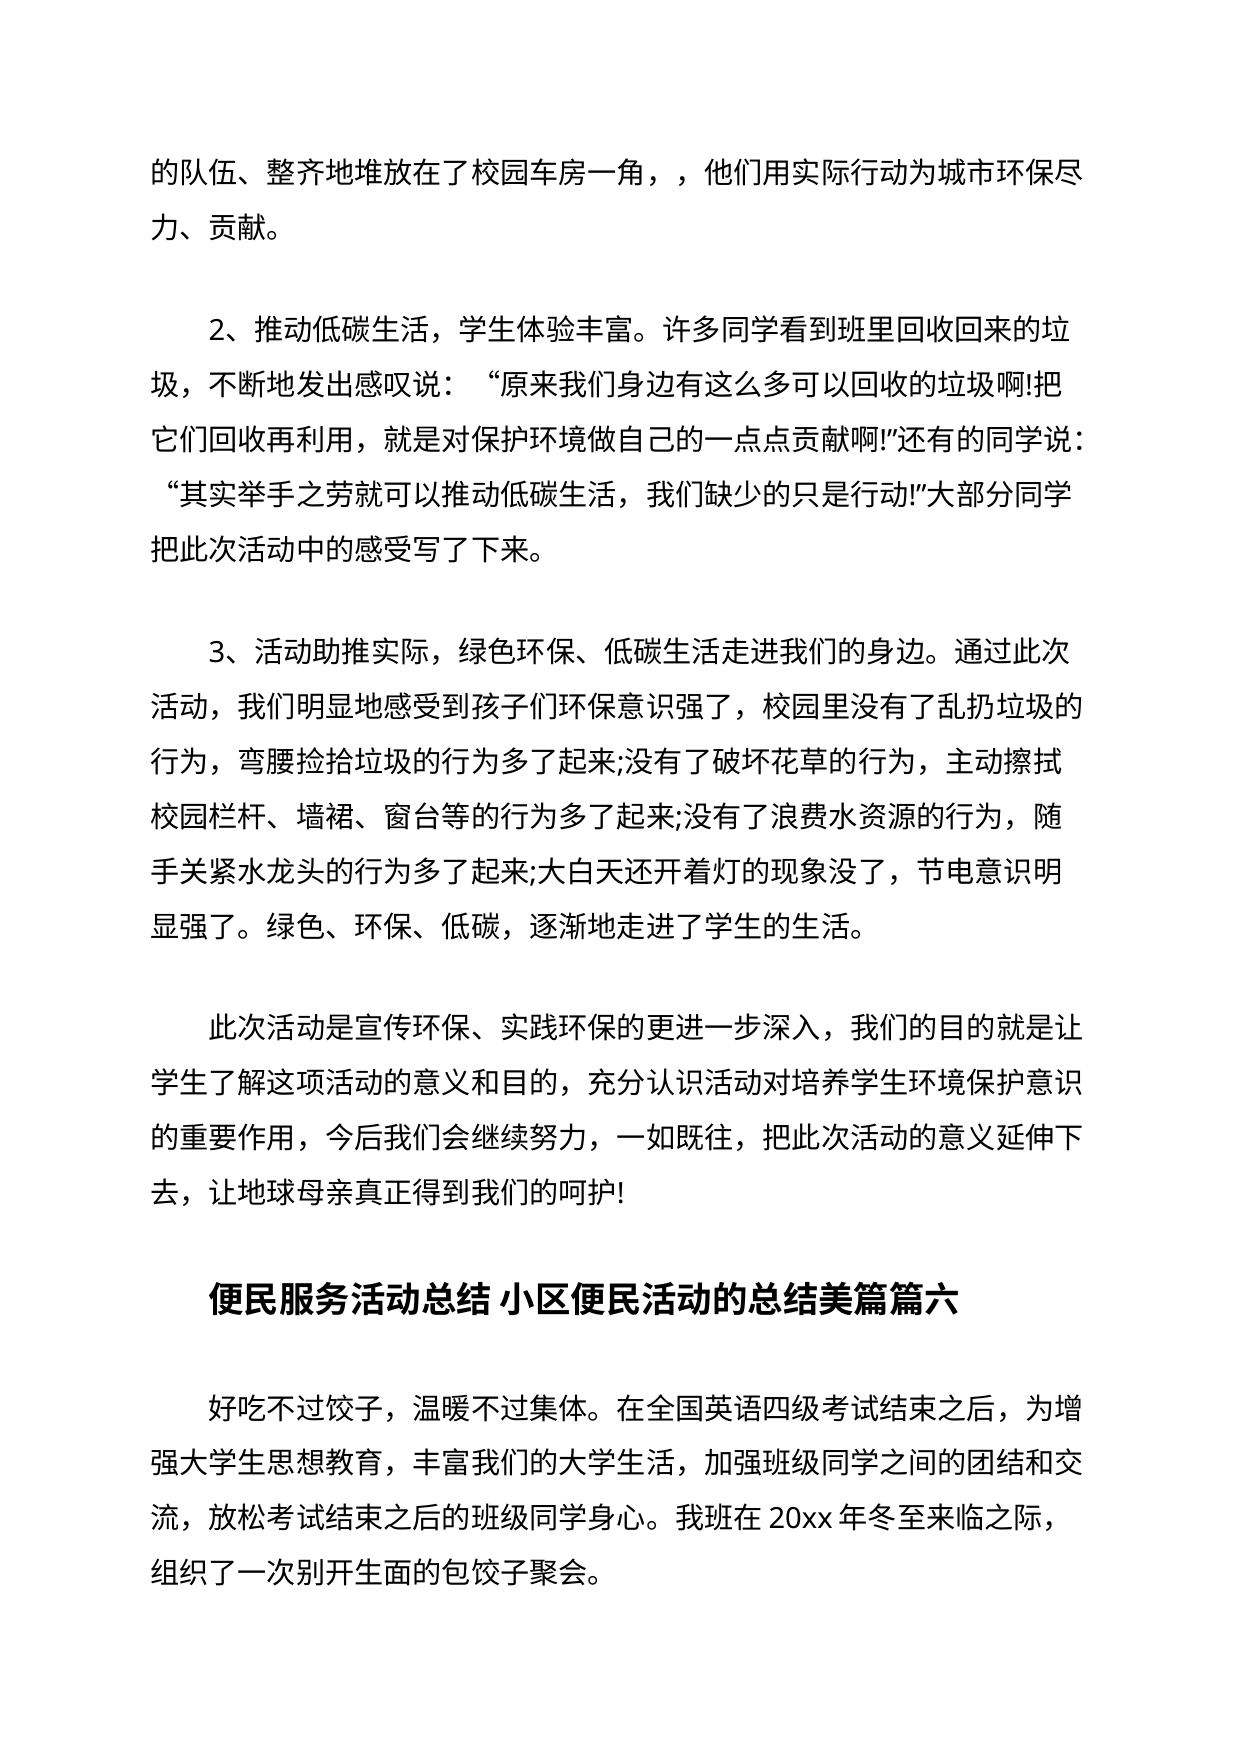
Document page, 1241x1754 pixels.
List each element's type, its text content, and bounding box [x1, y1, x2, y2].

text 2、推动低碳生活，学生体验丰富。许多同学看到班里回收回来的垃圾，不断地发出感叹说：“原来我们身边有这么多可以回收的垃圾啊!把它们回收再利用，就是对保护环境做自己的一点点贡献啊!”还有的同学说：“其实举手之劳就可以推动低碳生活，我们缺少的只是行动!”大部分同学把此次活动中的感受写了下来。 [150, 307, 1090, 569]
text 3、活动助推实际，绿色环保、低碳生活走进我们的身边。通过此次活动，我们明显地感受到孩子们环保意识强了，校园里没有了乱扔垃圾的行为，弯腰捡拾垃圾的行为多了起来;没有了破坏花草的行为，主动擦拭校园栏杆、墙裙、窗台等的行为多了起来;没有了浪费水资源的行为，随手关紧水龙头的行为多了起来;大白天还开着灯的现象没了，节电意识明显强了。绿色、环保、低碳，逐渐地走进了学生的生活。 [150, 628, 1090, 946]
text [150, 150, 1090, 247]
text 此次活动是宣传环保、实践环保的更进一步深入，我们的目的就是让学生了解这项活动的意义和目的，充分认识活动对培养学生环境保护意识的重要作用，今后我们会继续努力，一如既往，把此次活动的意义延伸下去，让地球母亲真正得到我们的呵护! [150, 1005, 1090, 1212]
text 好吃不过饺子，温暖不过集体。在全国英语四级考试结束之后，为增强大学生思想教育，丰富我们的大学生活，加强班级同学之间的团结和交流，放松考试结束之后的班级同学身心。我班在20xx年冬至来临之际，组织了一次别开生面的包饺子聚会。 [150, 1385, 1090, 1592]
text 便民服务活动总结 小区便民活动的总结美篇篇六 [150, 1272, 1090, 1323]
